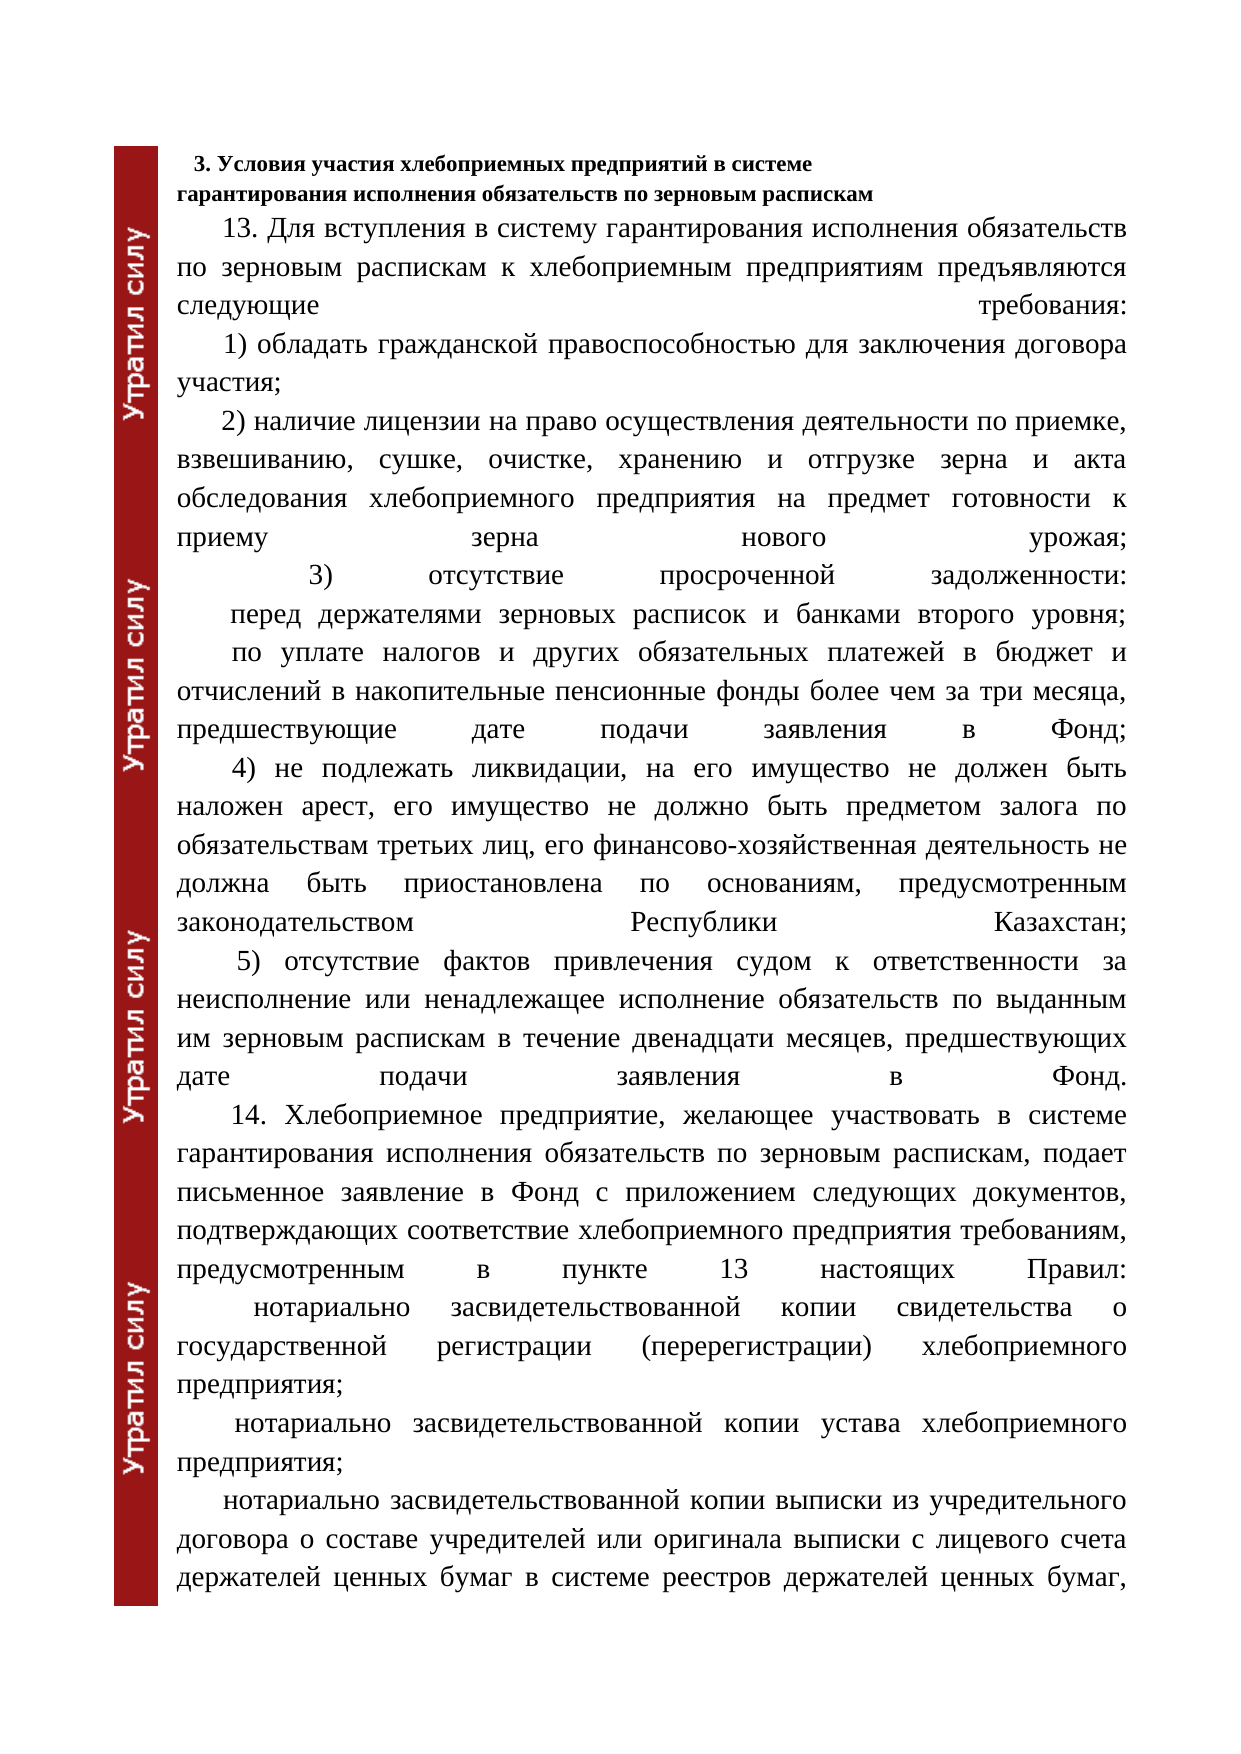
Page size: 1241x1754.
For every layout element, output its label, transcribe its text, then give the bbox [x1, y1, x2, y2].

picture [114, 1593, 158, 1606]
picture [114, 146, 158, 150]
text 3. Условия участия хлебоприемных предприятий в системе гарантирования исполнения обязательств по зерновым распискам [112, 150, 1128, 207]
